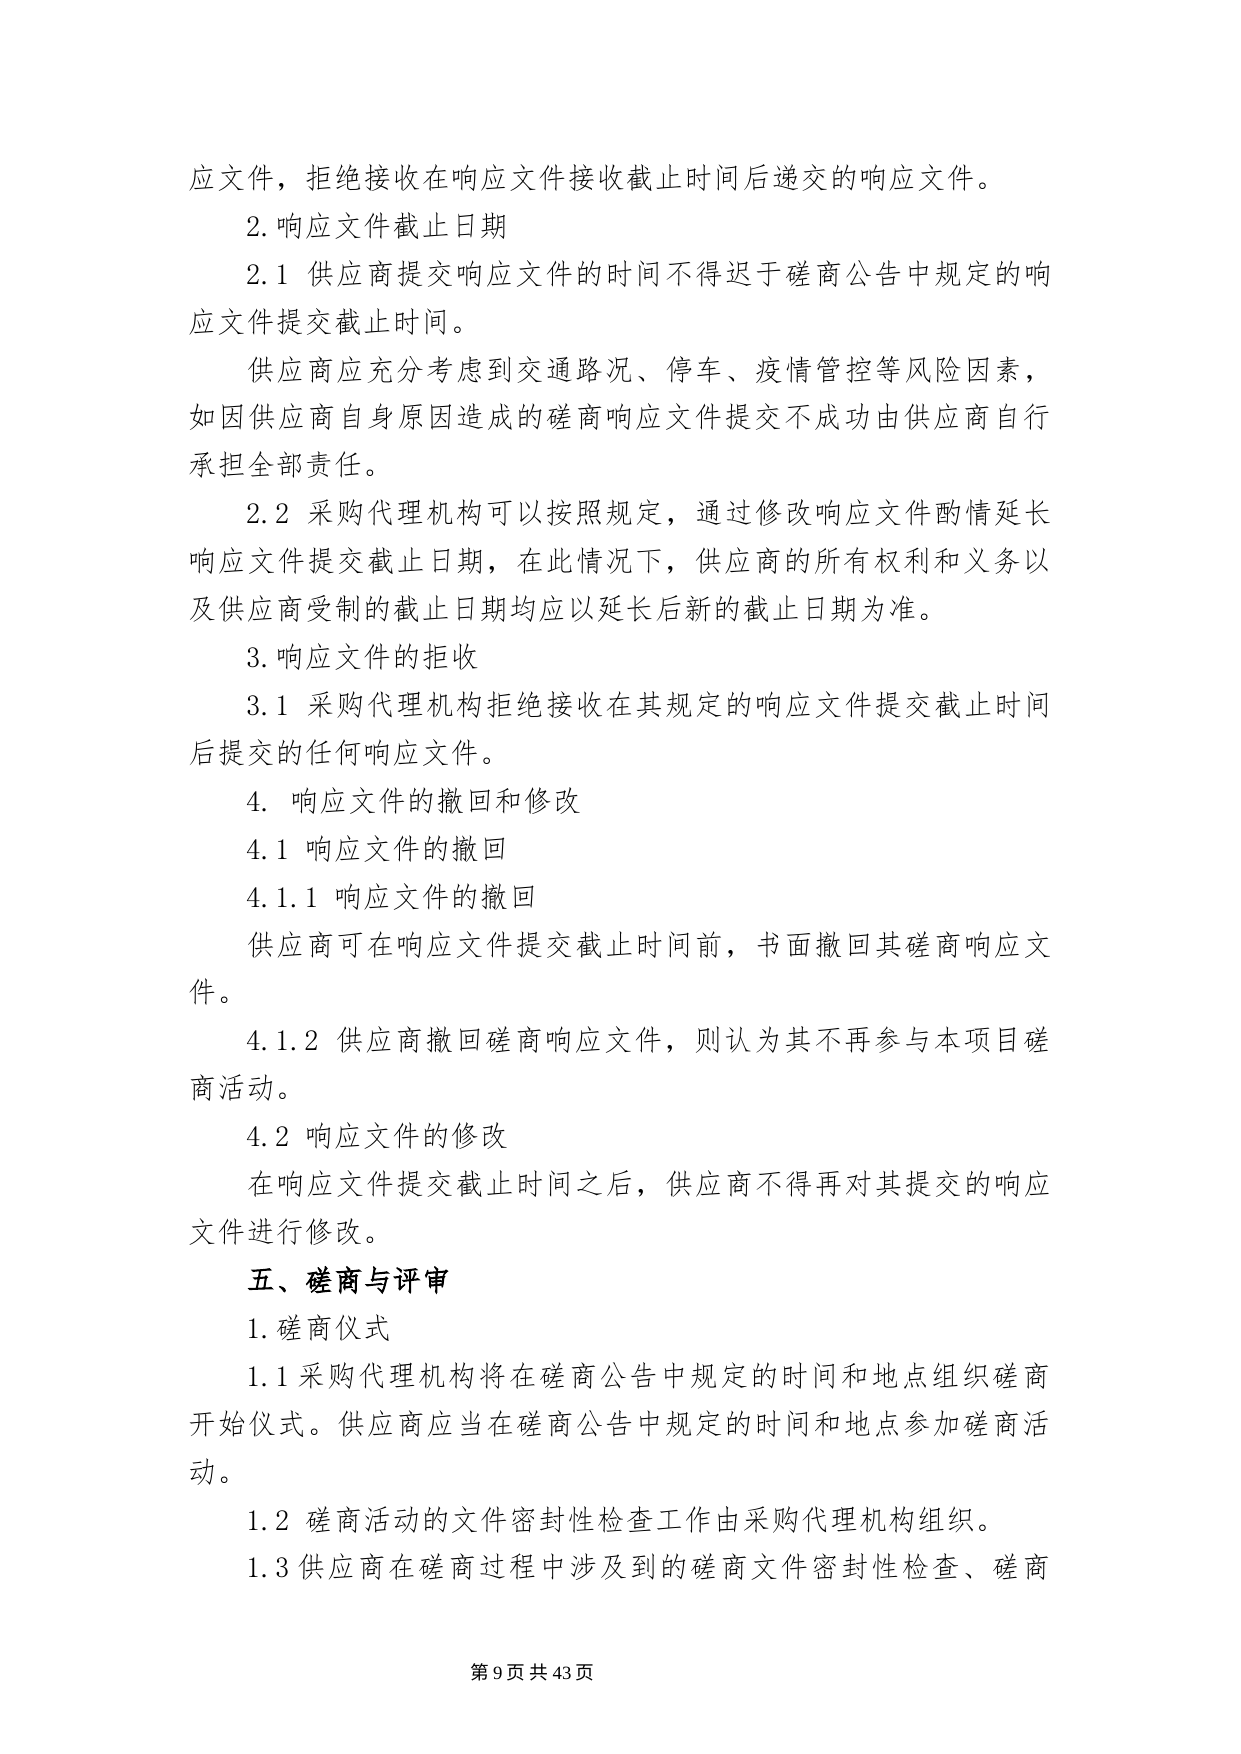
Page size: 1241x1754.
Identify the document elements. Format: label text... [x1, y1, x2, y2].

text 1.磋商仪式 [187, 1300, 1053, 1348]
text 3.1 采购代理机构拒绝接收在其规定的响应文件提交截止时间后提交的任何响应文件。 [187, 677, 1053, 773]
text 供应商可在响应文件提交截止时间前，书面撤回其磋商响应文件。 [187, 917, 1053, 1012]
text 1.2 磋商活动的文件密封性检查工作由采购代理机构组织。 [187, 1492, 1053, 1539]
text 供应商应充分考虑到交通路况、停车、疫情管控等风险因素，如因供应商自身原因造成的磋商响应文件提交不成功由供应商自行承担全部责任。 [187, 342, 1053, 485]
text 2.1 供应商提交响应文件的时间不得迟于磋商公告中规定的响应文件提交截止时间。 [187, 246, 1053, 342]
text 4.1.1 响应文件的撤回 [187, 869, 1053, 917]
text 4. 响应文件的撤回和修改 [187, 773, 1053, 821]
text 2.响应文件截止日期 [187, 198, 1053, 246]
text 4.1.2 供应商撤回磋商响应文件，则认为其不再参与本项目磋商活动。 [187, 1012, 1053, 1108]
text 4.1 响应文件的撤回 [187, 821, 1053, 869]
text 五、磋商与评审 [187, 1252, 1053, 1300]
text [187, 150, 1053, 198]
text 在响应文件提交截止时间之后，供应商不得再对其提交的响应文件进行修改。 [187, 1156, 1053, 1252]
text 1.1采购代理机构将在磋商公告中规定的时间和地点组织磋商开始仪式。供应商应当在磋商公告中规定的时间和地点参加磋商活动。 [187, 1348, 1053, 1492]
text 2.2 采购代理机构可以按照规定，通过修改响应文件酌情延长响应文件提交截止日期，在此情况下，供应商的所有权利和义务以及供应商受制的截止日期均应以延长后新的截止日期为准。 [187, 485, 1053, 629]
text 4.2 响应文件的修改 [187, 1108, 1053, 1156]
text 3.响应文件的拒收 [187, 629, 1053, 677]
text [187, 1539, 1053, 1587]
